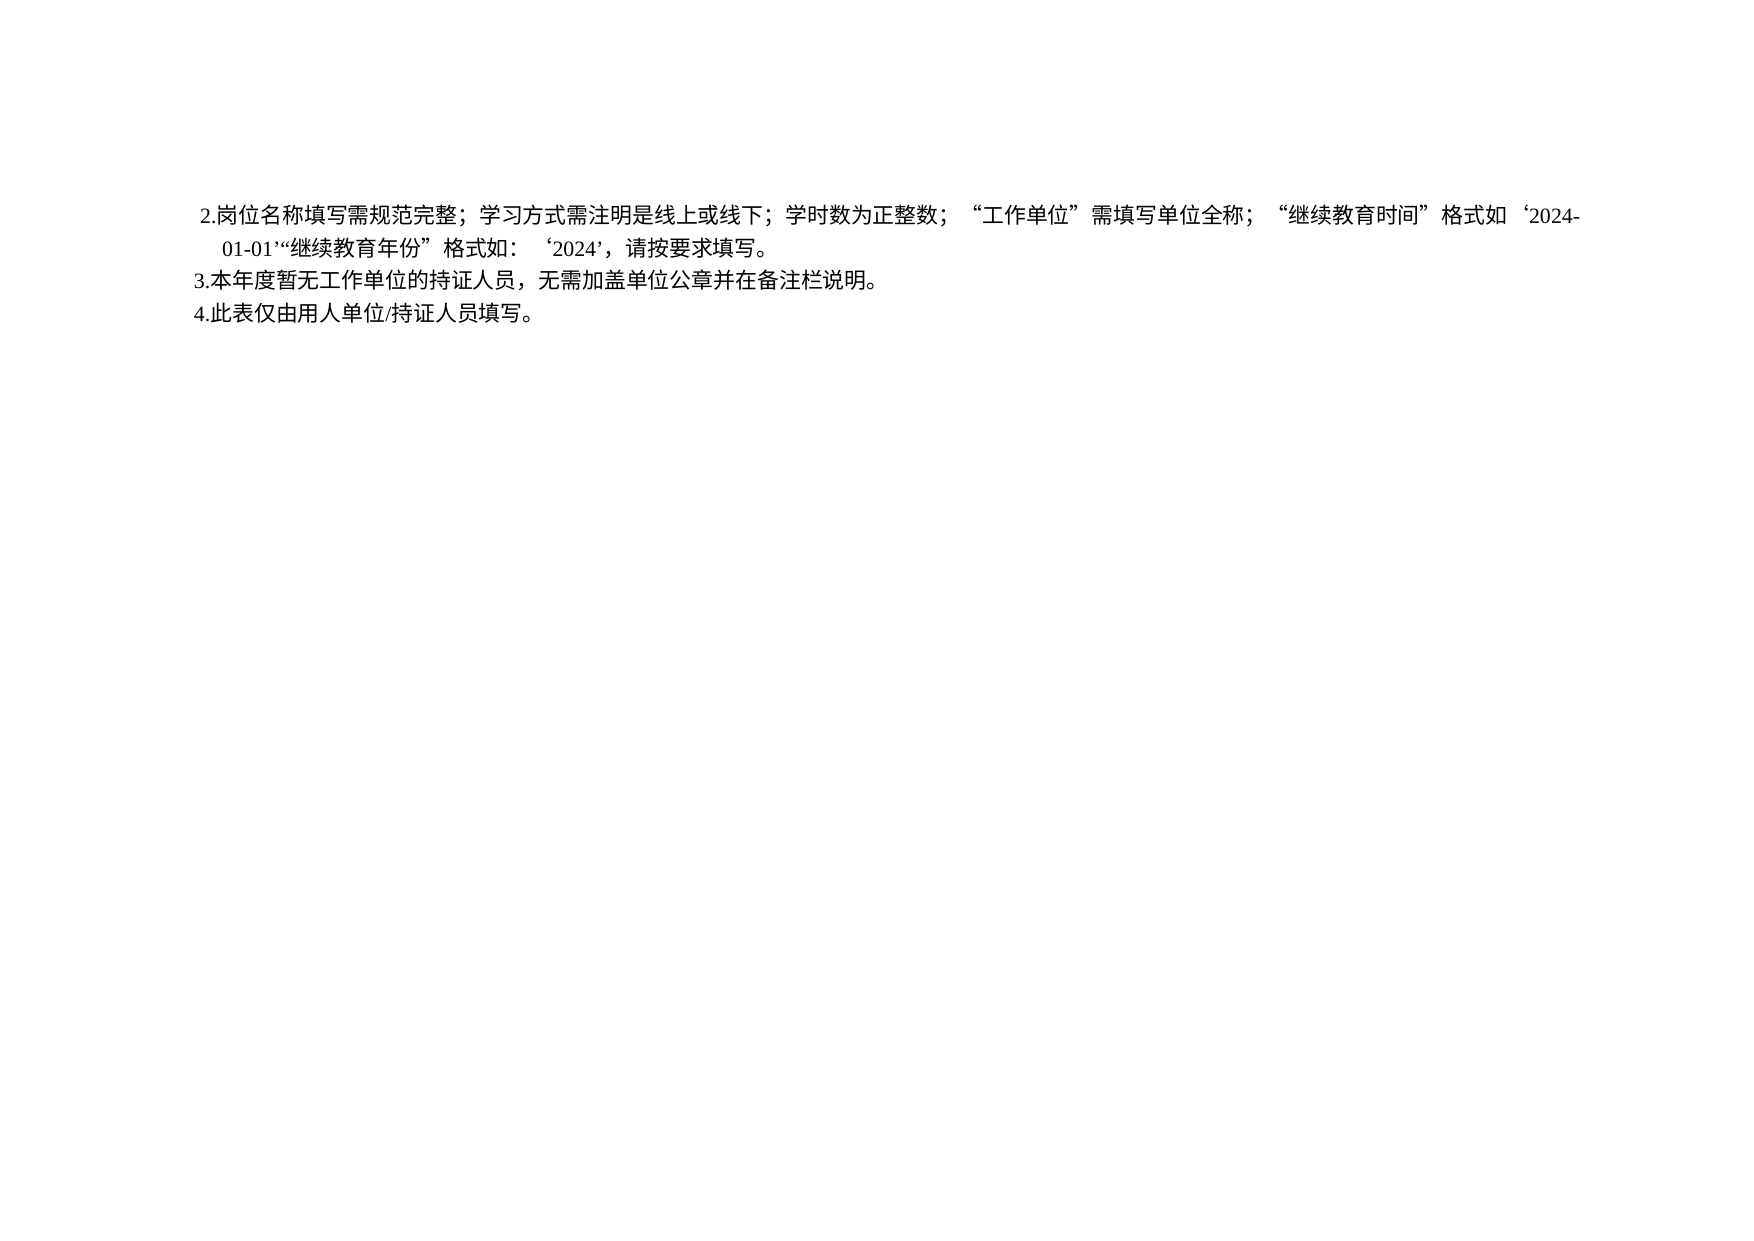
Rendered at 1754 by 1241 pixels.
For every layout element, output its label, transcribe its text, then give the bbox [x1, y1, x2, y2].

text 4.此表仅由用人单位/持证人员填写。 [150, 295, 1604, 328]
list 3.本年度暂无工作单位的持证人员，无需加盖单位公章并在备注栏说明。 [150, 263, 1604, 295]
text 2.岗位名称填写需规范完整；学习方式需注明是线上或线下；学时数为正整数；“工作单位”需填写单位全称；“继续教育时间”格式如‘2024-01-01’“继续教育年份”格式如：‘2024’，请按要求填写。 [200, 198, 1604, 263]
